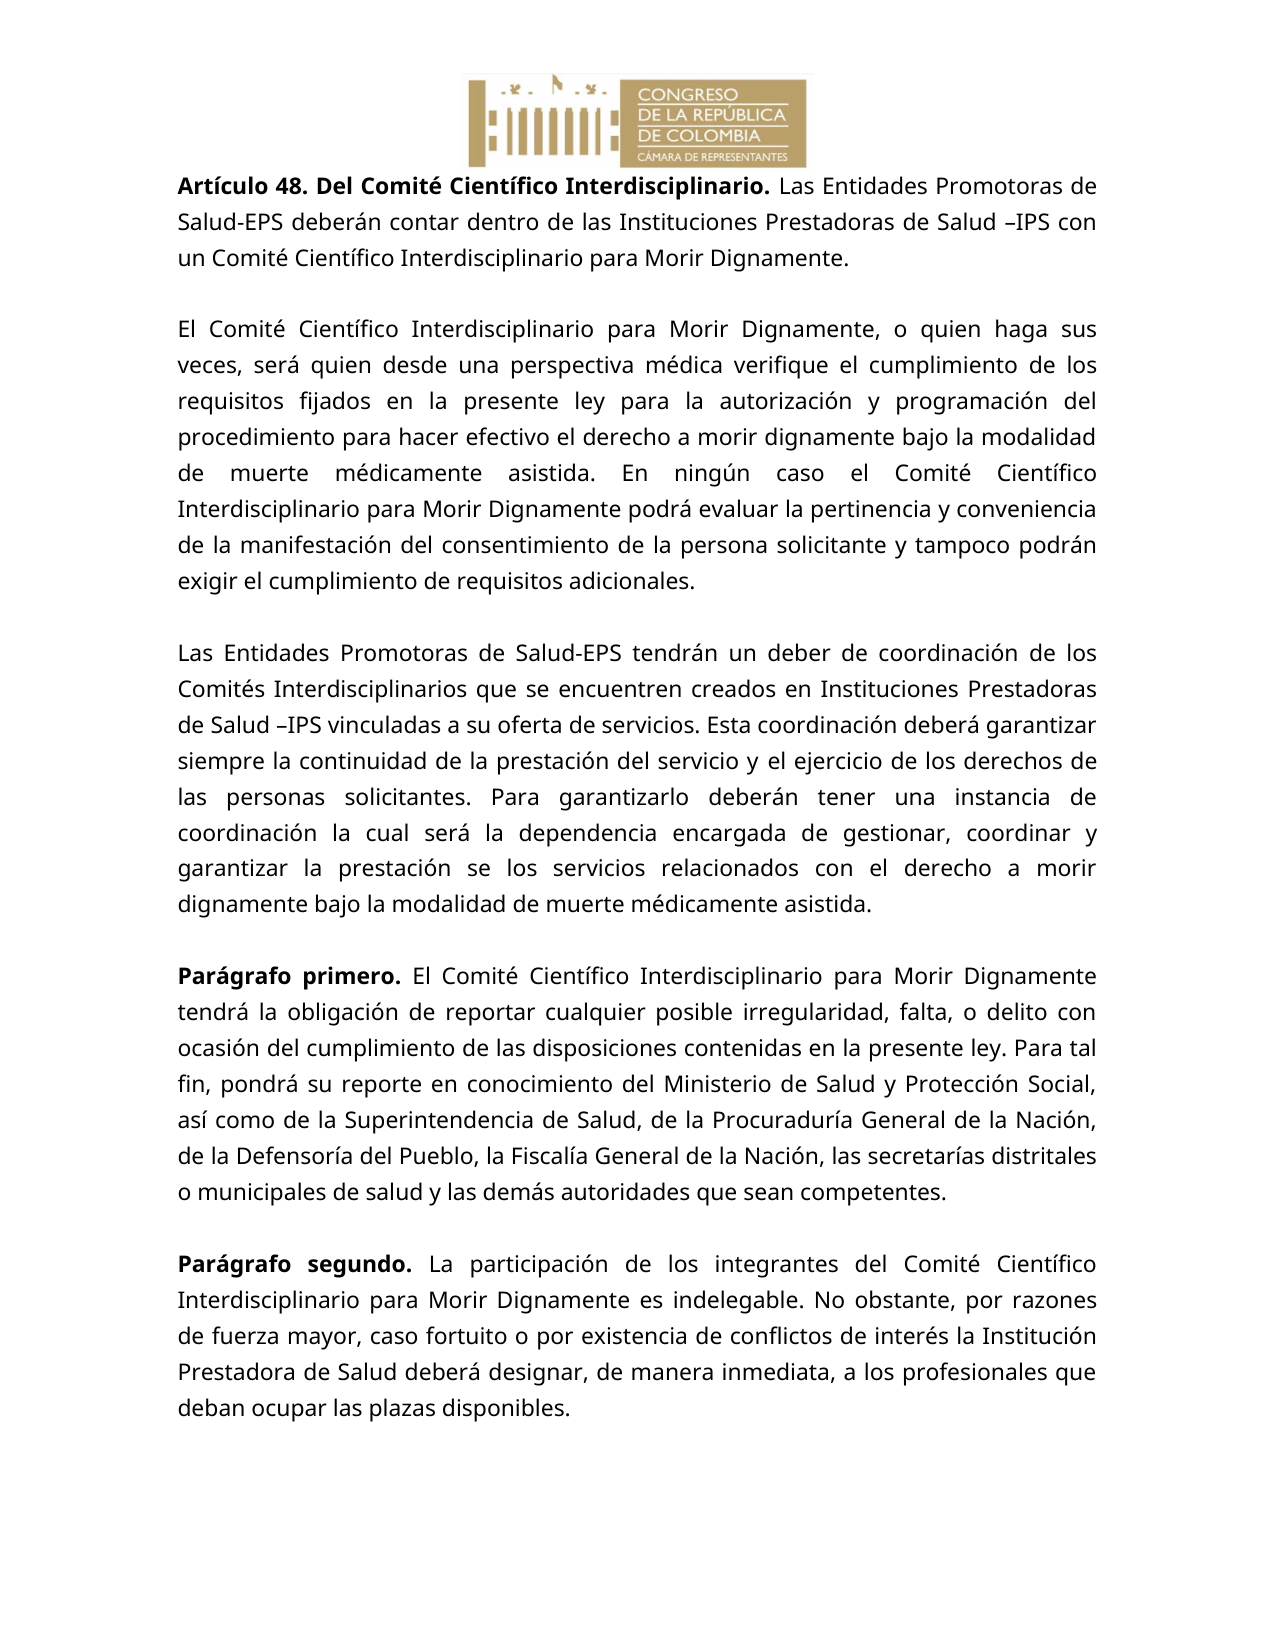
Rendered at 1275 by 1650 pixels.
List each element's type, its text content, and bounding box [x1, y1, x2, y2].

text Artículo 48. Del Comité Científico Interdisciplinario. Las Entidades Promotoras de Salud-EPS deberán contar dentro de las Instituciones Prestadoras de Salud –IPS con un Comité Científico Interdisciplinario para Morir Dignamente. [177, 169, 1098, 273]
text Parágrafo segundo. La participación de los integrantes del Comité Científico Interdisciplinario para Morir Dignamente es indelegable. No obstante, por razones de fuerza mayor, caso fortuito o por existencia de conflictos de interés la Institución Prestadora de Salud deberá designar, de manera inmediata, a los profesionales que deban ocupar las plazas disponibles. [177, 1248, 1098, 1423]
picture [461, 73, 814, 170]
text El Comité Científico Interdisciplinario para Morir Dignamente, o quien haga sus veces, será quien desde una perspectiva médica verifique el cumplimiento de los requisitos fijados en la presente ley para la autorización y programación del procedimiento para hacer efectivo el derecho a morir dignamente bajo la modalidad de muerte médicamente asistida. En ningún caso el Comité Científico Interdisciplinario para Morir Dignamente podrá evaluar la pertinencia y conveniencia de la manifestación del consentimiento de la persona solicitante y tampoco podrán exigir el cumplimiento de requisitos adicionales. [177, 313, 1098, 596]
text Parágrafo primero. El Comité Científico Interdisciplinario para Morir Dignamente tendrá la obligación de reportar cualquier posible irregularidad, falta, o delito con ocasión del cumplimiento de las disposiciones contenidas en la presente ley. Para tal fin, pondrá su reporte en conocimiento del Ministerio de Salud y Protección Social, así como de la Superintendencia de Salud, de la Procuraduría General de la Nación, de la Defensoría del Pueblo, la Fiscalía General de la Nación, las secretarías distritales o municipales de salud y las demás autoridades que sean competentes. [177, 960, 1098, 1207]
text Las Entidades Promotoras de Salud-EPS tendrán un deber de coordinación de los Comités Interdisciplinarios que se encuentren creados en Instituciones Prestadoras de Salud –IPS vinculadas a su oferta de servicios. Esta coordinación deberá garantizar siempre la continuidad de la prestación del servicio y el ejercicio de los derechos de las personas solicitantes. Para garantizarlo deberán tener una instancia de coordinación la cual será la dependencia encargada de gestionar, coordinar y garantizar la prestación se los servicios relacionados con el derecho a morir dignamente bajo la modalidad de muerte médicamente asistida. [177, 637, 1098, 919]
